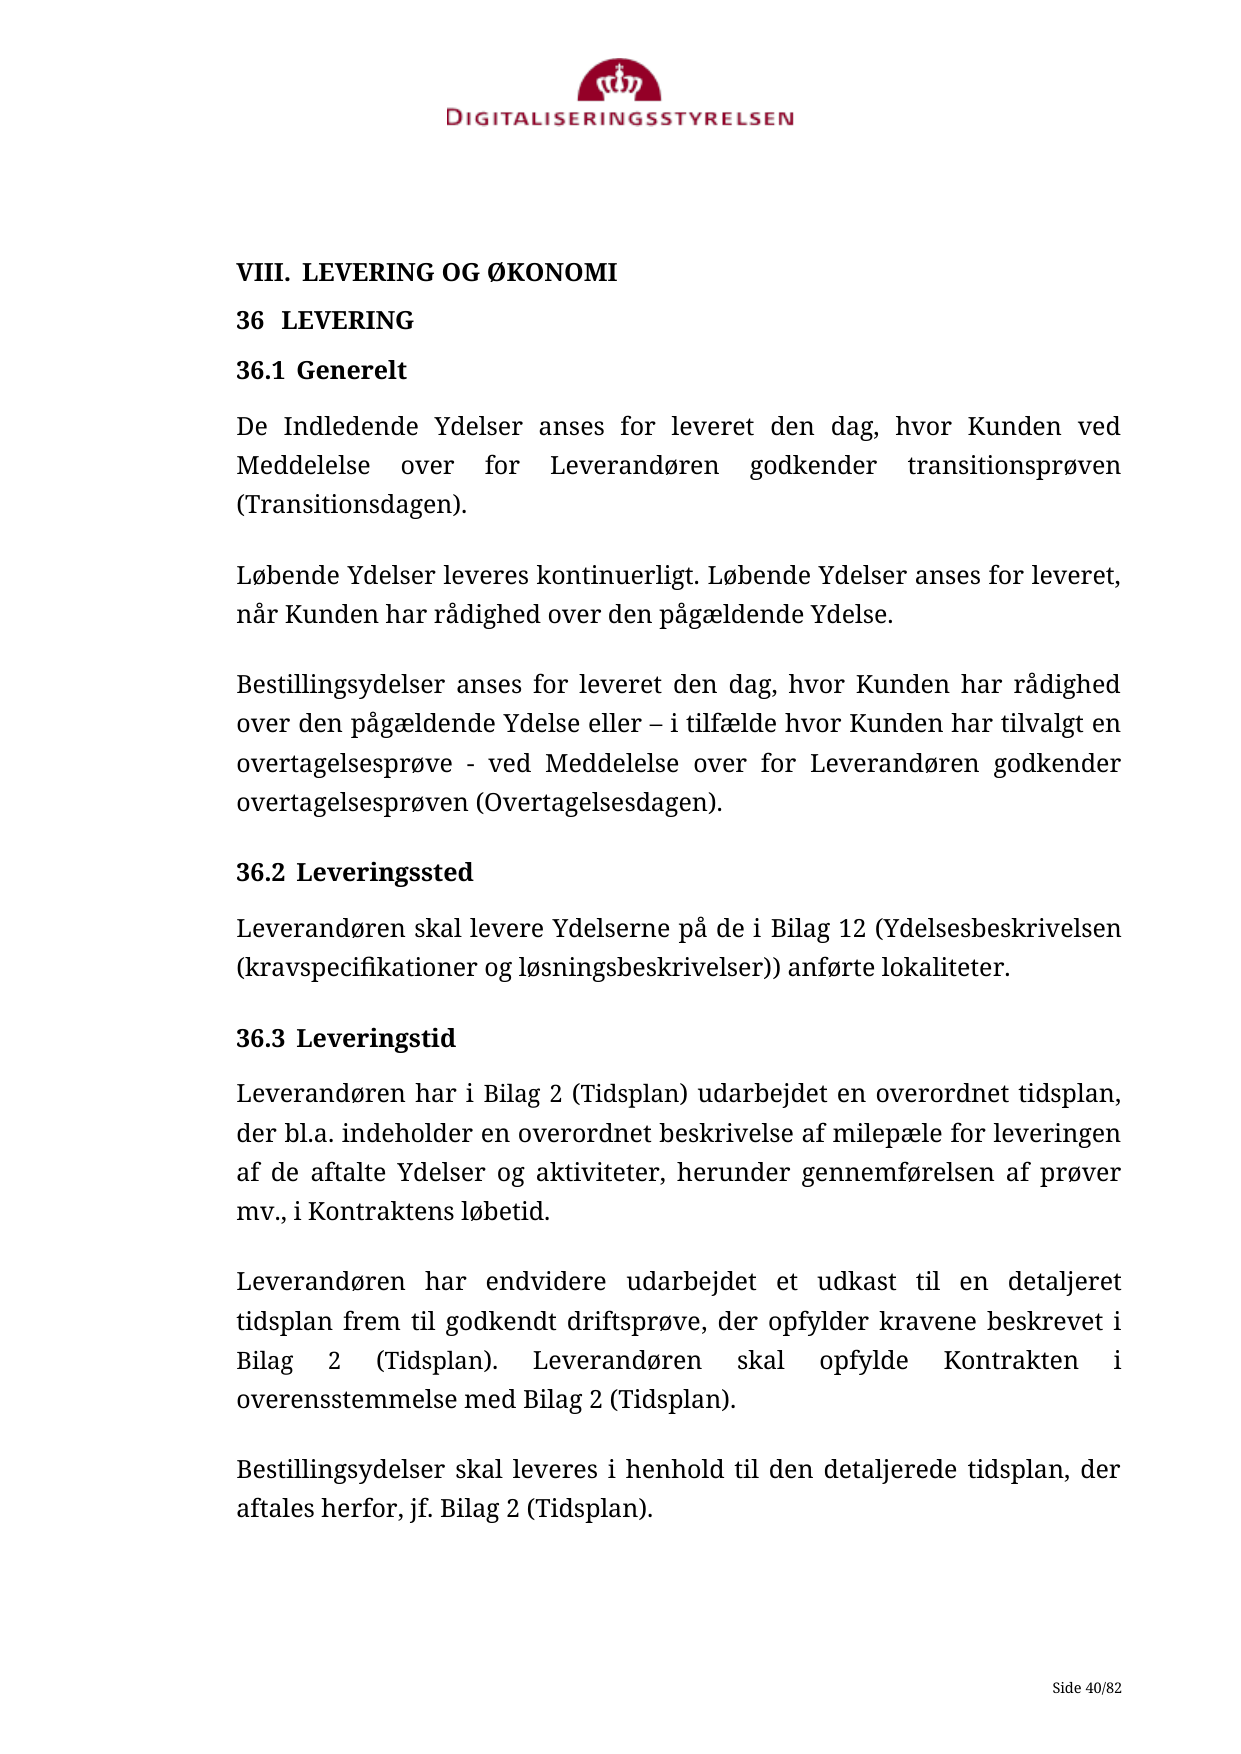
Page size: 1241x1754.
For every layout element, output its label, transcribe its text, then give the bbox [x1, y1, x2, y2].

text Leverandøren har endvidere udarbejdet et udkast til en detaljeret tidsplan frem til godkendt driftsprøve, der opfylder kravene beskrevet i Bilag 2 (Tidsplan). Leverandøren skal opfylde Kontrakten i overensstemmelse med Bilag 2 (Tidsplan). [236, 1264, 1122, 1416]
text Leverandøren har i Bilag 2 (Tidsplan) udarbejdet en overordnet tidsplan, der bl.a. indeholder en overordnet beskrivelse af milepæle for leveringen af de aftalte Ydelser og aktiviteter, herunder gennemførelsen af prøver mv., i Kontraktens løbetid. [236, 1076, 1122, 1228]
text Leverandøren skal levere Ydelserne på de i Bilag 12 (Ydelsesbeskrivelsen (kravspecifikationer og løsningsbeskrivelser)) anførte lokaliteter. [236, 911, 1122, 984]
subtitle Levering og økonomi [236, 257, 1122, 288]
subtitle Levering [236, 305, 1122, 336]
subtitle Leveringssted [236, 855, 1122, 889]
text Løbende Ydelser leveres kontinuerligt. Løbende Ydelser anses for leveret, når Kunden har rådighed over den pågældende Ydelse. [236, 557, 1122, 631]
subtitle Generelt [236, 353, 1122, 387]
text De Indledende Ydelser anses for leveret den dag, hvor Kunden ved Meddelelse over for Leverandøren godkender transitionsprøven (Transitionsdagen). [236, 408, 1122, 521]
text Bestillingsydelser skal leveres i henhold til den detaljerede tidsplan, der aftales herfor, jf. Bilag 2 (Tidsplan). [236, 1452, 1122, 1525]
picture [447, 58, 794, 127]
subtitle Leveringstid [236, 1020, 1122, 1054]
text Bestillingsydelser anses for leveret den dag, hvor Kunden har rådighed over den pågældende Ydelse eller – i tilfælde hvor Kunden har tilvalgt en overtagelsesprøve - ved Meddelelse over for Leverandøren godkender overtagelsesprøven (Overtagelsesdagen). [236, 667, 1122, 818]
